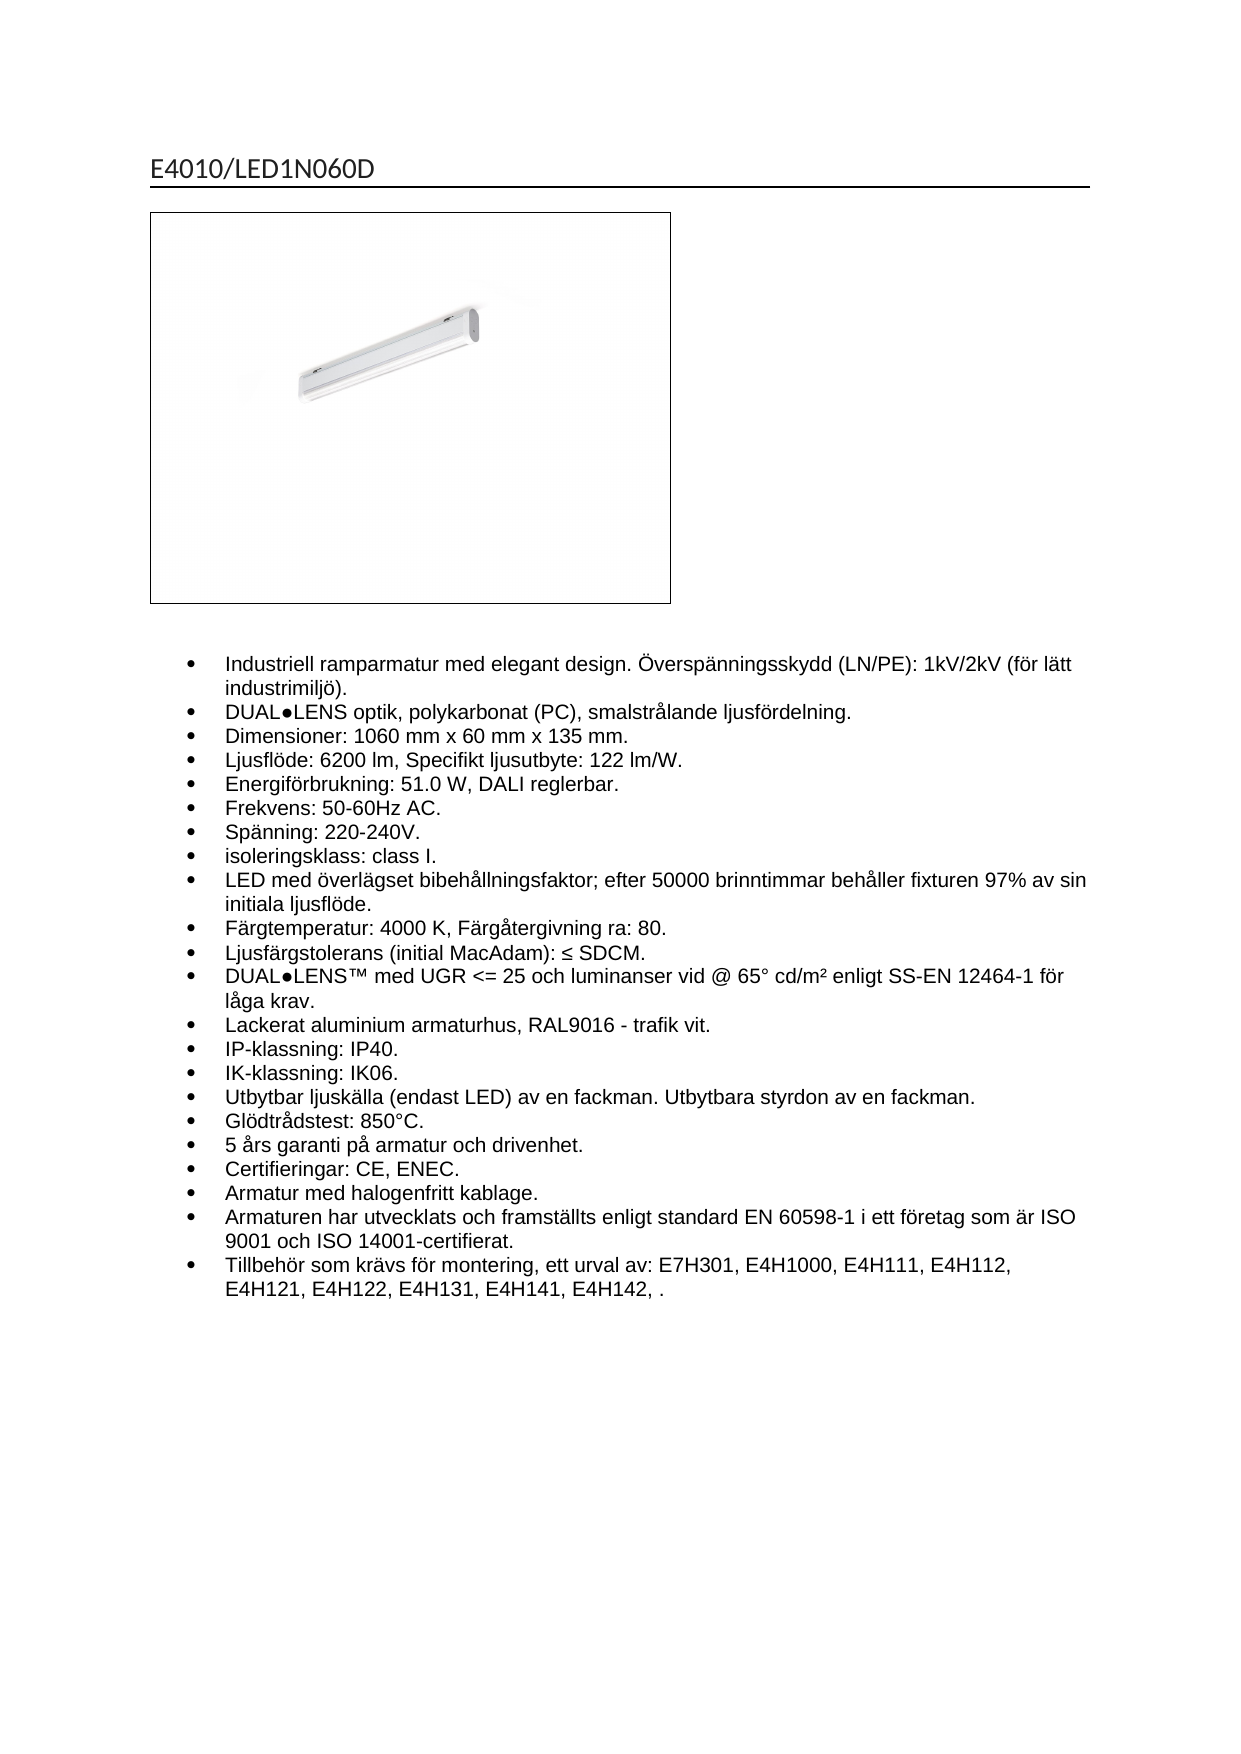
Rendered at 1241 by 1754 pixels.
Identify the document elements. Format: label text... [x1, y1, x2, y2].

list isoleringsklass: class I. [187, 844, 1090, 868]
list Ljusflöde: 6200 lm, Specifikt ljusutbyte: 122 lm/W. [187, 748, 1090, 772]
list LED med överlägset bibehållningsfaktor; efter 50000 brinntimmar behåller fixturen 97% av sin initiala ljusflöde. [187, 868, 1090, 916]
list Frekvens: 50-60Hz AC. [187, 796, 1090, 820]
list IP-klassning: IP40. [187, 1036, 1090, 1061]
list Armatur med halogenfritt kablage. [187, 1181, 1090, 1205]
list Färgtemperatur: 4000 K, Färgåtergivning ra: 80. [187, 916, 1090, 940]
list Lackerat aluminium armaturhus, RAL9016 - trafik vit. [187, 1012, 1090, 1036]
list Utbytbar ljuskälla (endast LED) av en fackman. Utbytbara styrdon av en fackman. [187, 1084, 1090, 1109]
list Industriell ramparmatur med elegant design. Överspänningsskydd (LN/PE): 1kV/2kV (för lätt industrimiljö). [187, 652, 1090, 700]
list DUAL●LENS™ med UGR <= 25 och luminanser vid @ 65° cd/m² enligt SS-EN 12464-1 för låga krav. [187, 964, 1090, 1012]
list IK-klassning: IK06. [187, 1061, 1090, 1084]
list Ljusfärgstolerans (initial MacAdam): ≤ SDCM. [187, 940, 1090, 964]
picture [151, 213, 670, 603]
list Armaturen har utvecklats och framställts enligt standard EN 60598-1 i ett företag som är ISO 9001 och ISO 14001-certifierat. [187, 1205, 1090, 1253]
list DUAL●LENS optik, polykarbonat (PC), smalstrålande ljusfördelning. [187, 700, 1090, 724]
list 5 års garanti på armatur och drivenhet. [187, 1133, 1090, 1157]
list Certifieringar: CE, ENEC. [187, 1157, 1090, 1181]
list Spänning: 220-240V. [187, 820, 1090, 844]
list Energiförbrukning: 51.0 W, DALI reglerbar. [187, 772, 1090, 796]
list Glödtrådstest: 850°C. [187, 1109, 1090, 1133]
text E4010/LED1N060D [150, 150, 1090, 186]
list Dimensioner: 1060 mm x 60 mm x 135 mm. [187, 724, 1090, 748]
list Tillbehör som krävs för montering, ett urval av: E7H301, E4H1000, E4H111, E4H112, E4H121, E4H122, E4H131, E4H141, E4H142, . [187, 1253, 1090, 1301]
